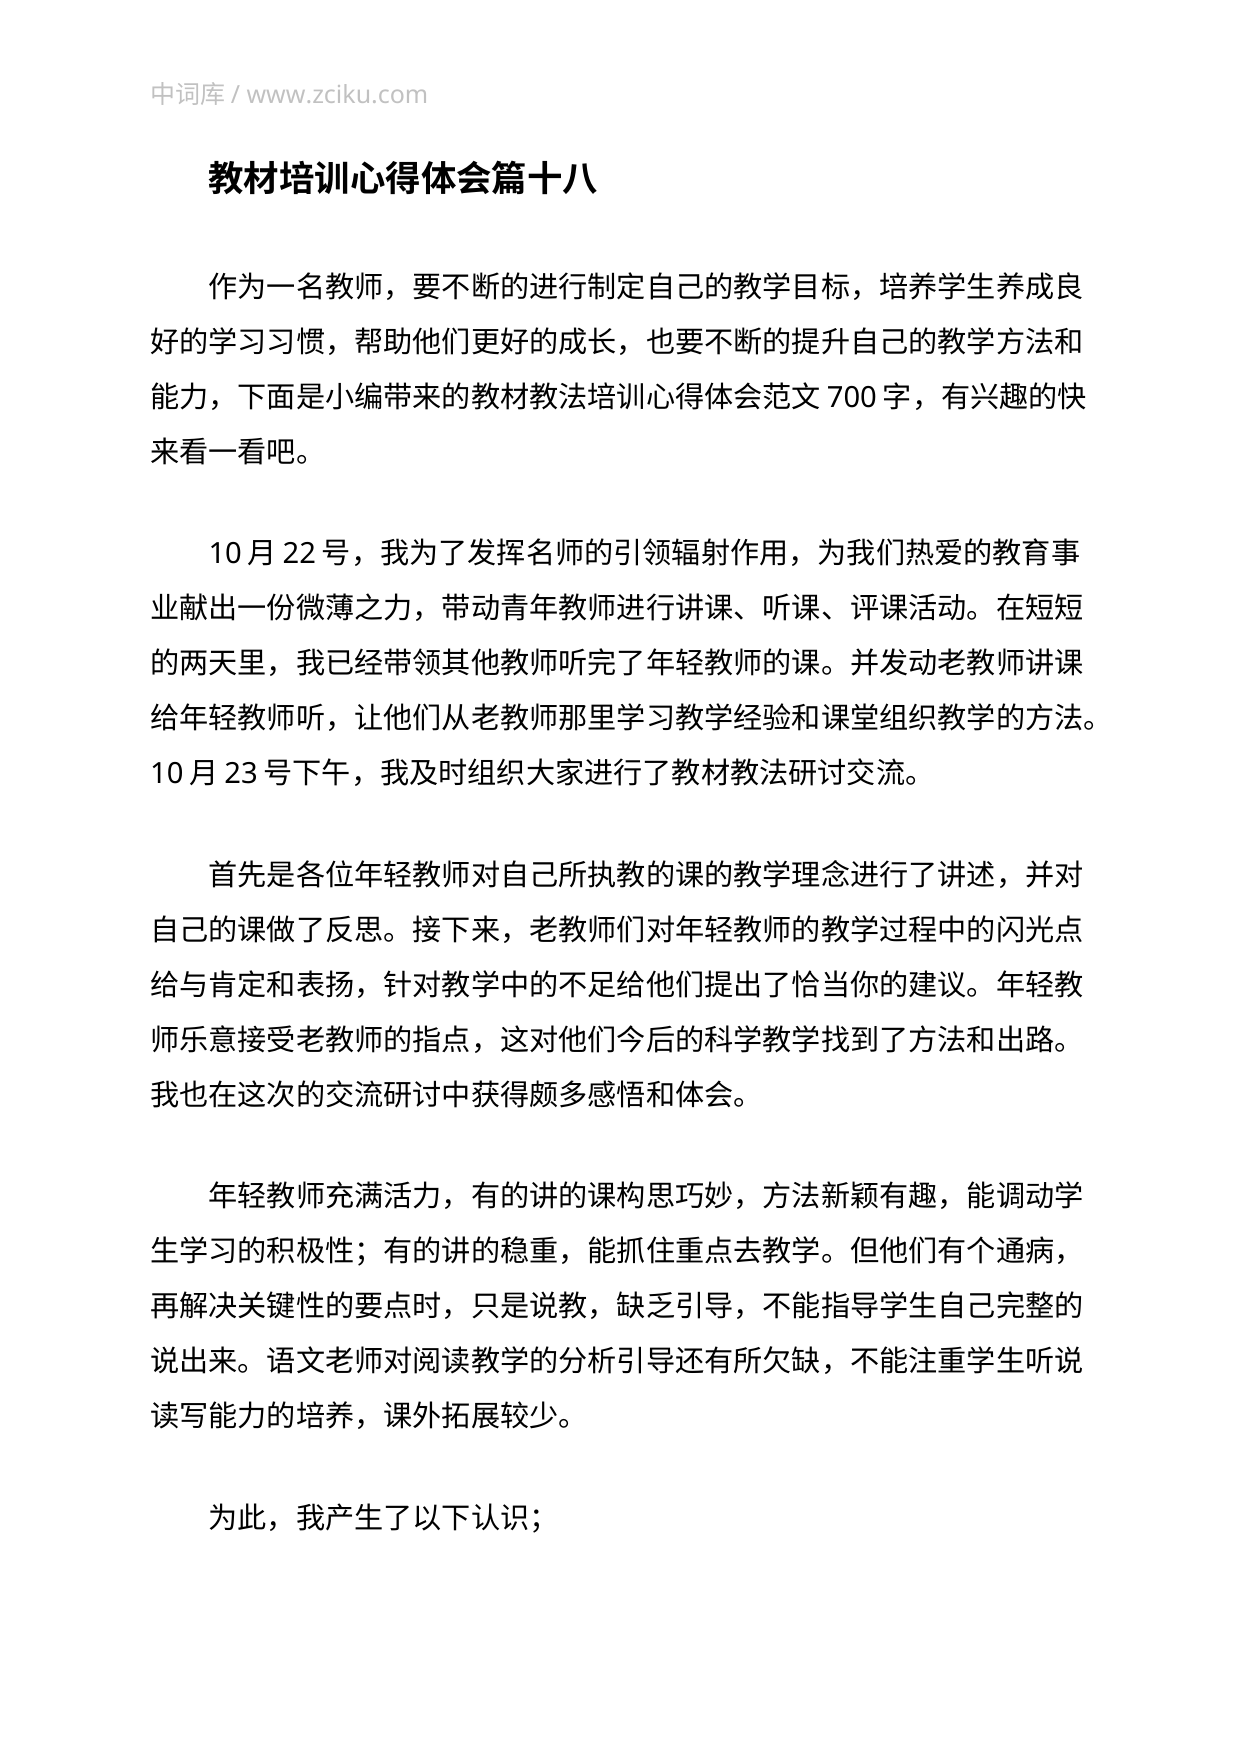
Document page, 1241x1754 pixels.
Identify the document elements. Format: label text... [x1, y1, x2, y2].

text 教材培训心得体会篇十八 [150, 150, 1090, 201]
text 作为一名教师，要不断的进行制定自己的教学目标，培养学生养成良好的学习习惯，帮助他们更好的成长，也要不断的提升自己的教学方法和能力，下面是小编带来的教材教法培训心得体会范文700字，有兴趣的快来看一看吧。 [150, 263, 1090, 471]
text 10月22号，我为了发挥名师的引领辐射作用，为我们热爱的教育事业献出一份微薄之力，带动青年教师进行讲课、听课、评课活动。在短短的两天里，我已经带领其他教师听完了年轻教师的课。并发动老教师讲课给年轻教师听，让他们从老教师那里学习教学经验和课堂组织教学的方法。10月23号下午，我及时组织大家进行了教材教法研讨交流。 [150, 530, 1090, 792]
text 为此，我产生了以下认识； [150, 1494, 1090, 1537]
text 年轻教师充满活力，有的讲的课构思巧妙，方法新颖有趣，能调动学生学习的积极性；有的讲的稳重，能抓住重点去教学。但他们有个通病，再解决关键性的要点时，只是说教，缺乏引导，不能指导学生自己完整的说出来。语文老师对阅读教学的分析引导还有所欠缺，不能注重学生听说读写能力的培养，课外拓展较少。 [150, 1173, 1090, 1435]
text 首先是各位年轻教师对自己所执教的课的教学理念进行了讲述，并对自己的课做了反思。接下来，老教师们对年轻教师的教学过程中的闪光点给与肯定和表扬，针对教学中的不足给他们提出了恰当你的建议。年轻教师乐意接受老教师的指点，这对他们今后的科学教学找到了方法和出路。我也在这次的交流研讨中获得颇多感悟和体会。 [150, 852, 1090, 1113]
